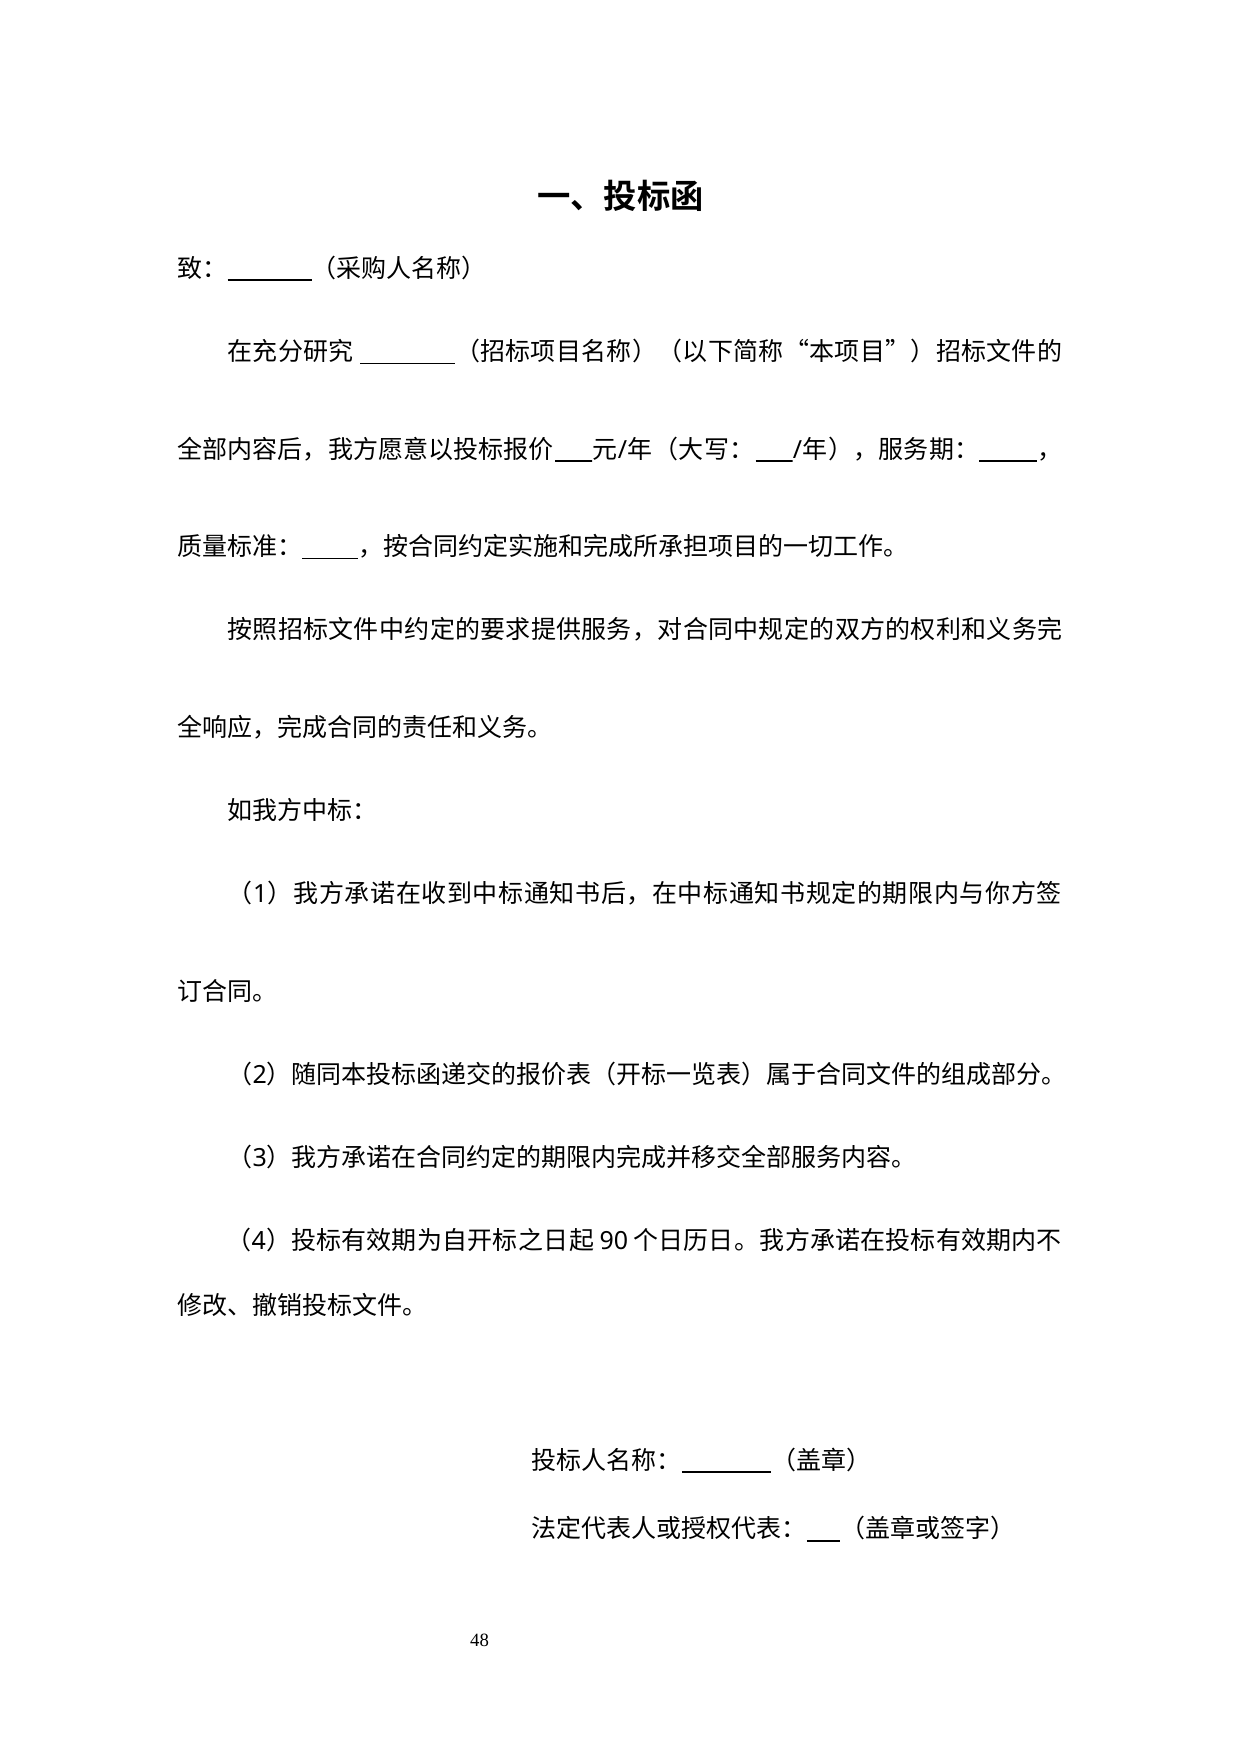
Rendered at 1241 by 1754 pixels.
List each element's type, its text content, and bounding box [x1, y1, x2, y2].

text 投标人名称： （盖章） [532, 1440, 1041, 1476]
text 在充分研究 （招标项目名称）（以下简称“本项目”）招标文件的全部内容后，我方愿意以投标报价 元/年（大写： /年），服务期： ，质量标准： ，按合同约定实施和完成所承担项目的一切工作。 [177, 317, 1063, 577]
text （4）投标有效期为自开标之日起90个日历日。我方承诺在投标有效期内不修改、撤销投标文件。 [177, 1206, 1063, 1336]
text 一、投标函 [177, 162, 1063, 227]
text 法定代表人或授权代表： （盖章或签字） [532, 1494, 1063, 1559]
text 致： （采购人名称） [177, 234, 1063, 299]
text 按照招标文件中约定的要求提供服务，对合同中规定的双方的权利和义务完全响应，完成合同的责任和义务。 [177, 595, 1063, 758]
text 如我方中标： [177, 776, 1063, 841]
text （2）随同本投标函递交的报价表（开标一览表）属于合同文件的组成部分。 [177, 1040, 1063, 1105]
text （3）我方承诺在合同约定的期限内完成并移交全部服务内容。 [177, 1123, 1063, 1188]
text （1）我方承诺在收到中标通知书后，在中标通知书规定的期限内与你方签订合同。 [177, 859, 1063, 1022]
